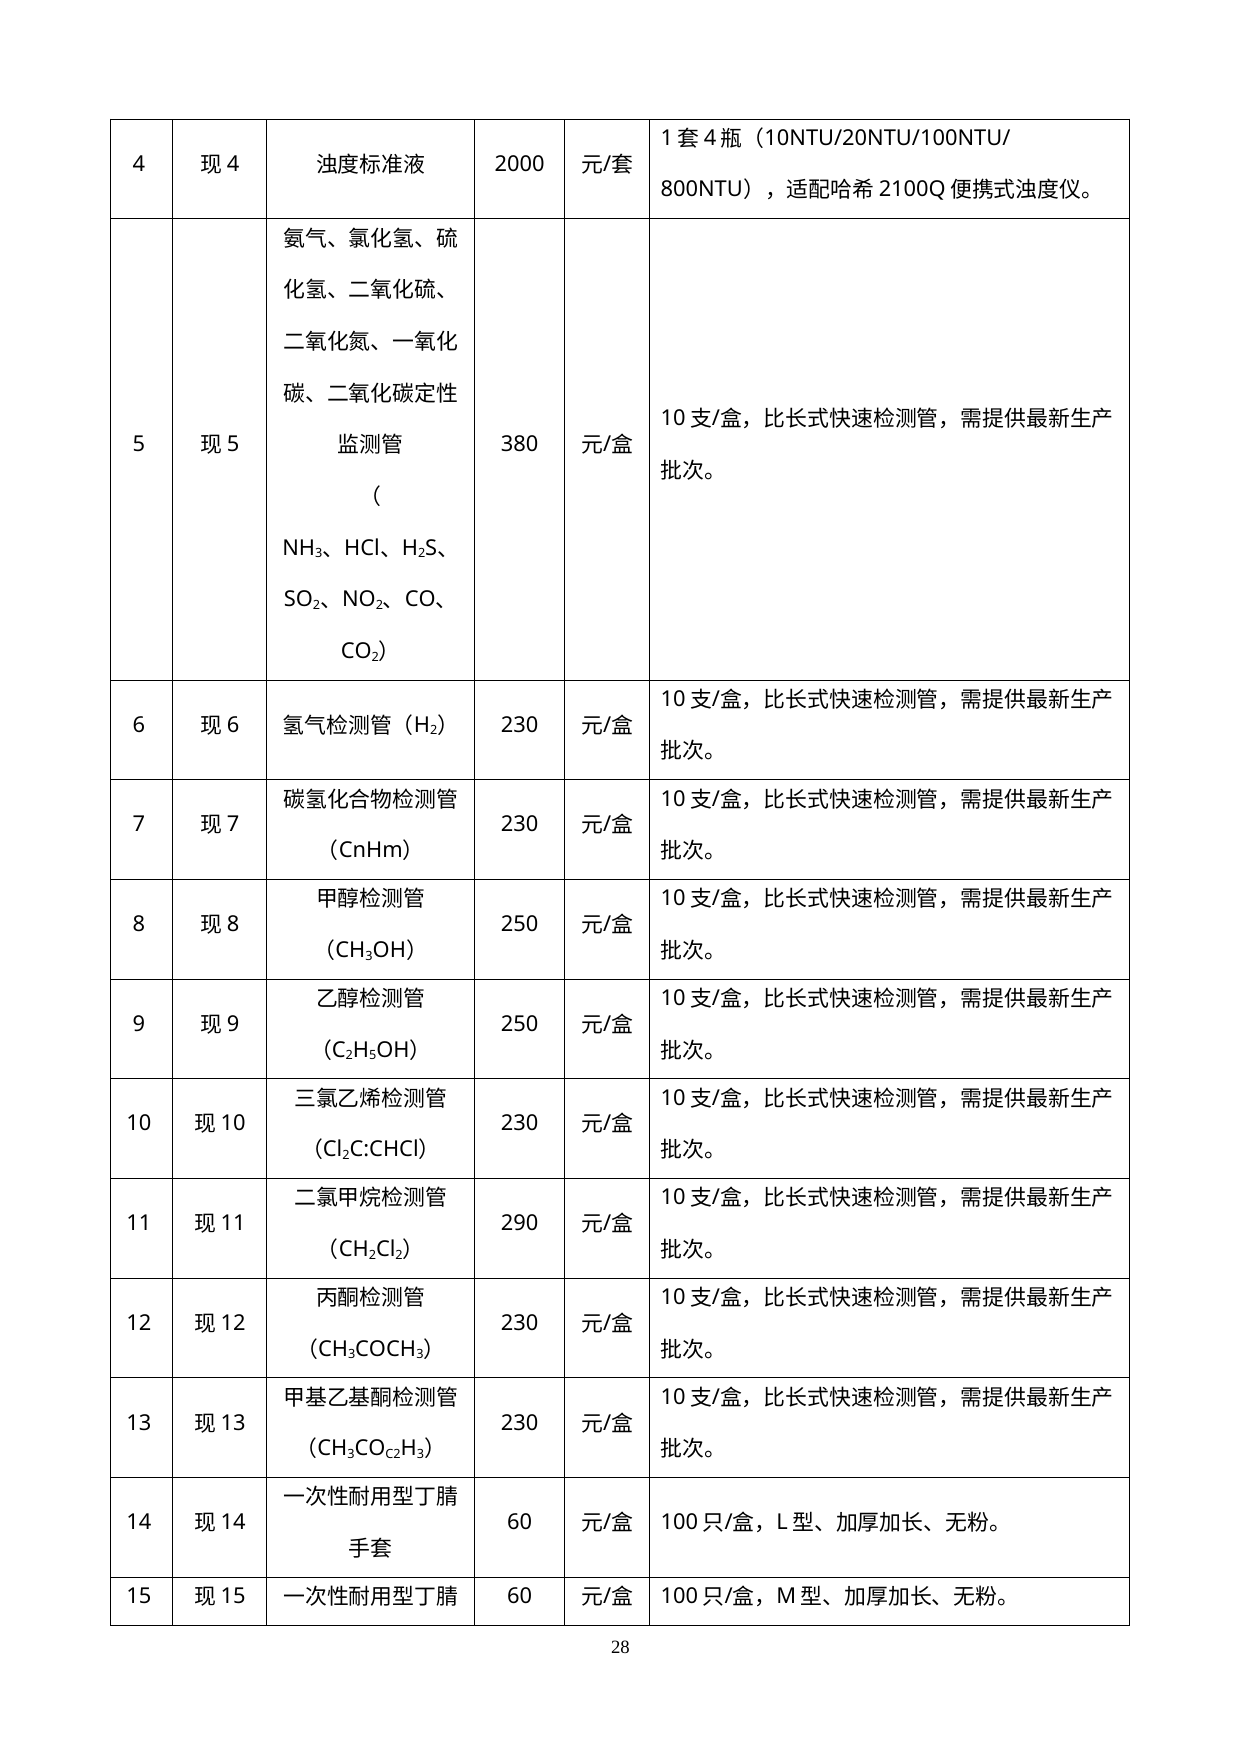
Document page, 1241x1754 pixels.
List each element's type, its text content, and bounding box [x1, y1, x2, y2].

table_cell 氢气检测管（H2） [267, 681, 474, 779]
table_cell 氨气、氯化氢、硫化氢、二氧化硫、二氧化氮、一氧化碳、二氧化碳定性监测管（NH3、HCl、H2S、SO2、NO2、CO、CO2） [267, 219, 474, 679]
table_cell 元/盒 [565, 1079, 649, 1178]
table_cell 甲醇检测管（CH3OH） [267, 880, 474, 978]
table_cell 60 [475, 1578, 564, 1625]
table_cell 现12 [173, 1279, 266, 1377]
table_cell 元/盒 [565, 681, 649, 779]
table_cell 现15 [173, 1578, 266, 1625]
table_cell 250 [475, 880, 564, 978]
table_cell 250 [475, 980, 564, 1078]
table_cell 10支/盒，比长式快速检测管，需提供最新生产批次。 [650, 880, 1129, 978]
table_cell 甲基乙基酮检测管（CH3COC2H3） [267, 1378, 474, 1477]
table_cell 现8 [173, 880, 266, 978]
table_cell [111, 1478, 172, 1577]
table_cell [111, 1179, 172, 1278]
table_cell 一次性耐用型丁腈手套 [267, 1578, 474, 1625]
table_cell 10支/盒，比长式快速检测管，需提供最新生产批次。 [650, 980, 1129, 1078]
table_cell [111, 120, 172, 218]
table_cell [111, 780, 172, 879]
table_cell 60 [475, 1478, 564, 1577]
table_cell 10支/盒，比长式快速检测管，需提供最新生产批次。 [650, 1378, 1129, 1477]
table_cell 10支/盒，比长式快速检测管，需提供最新生产批次。 [650, 1079, 1129, 1178]
table_cell 元/盒 [565, 1378, 649, 1477]
table_cell 230 [475, 681, 564, 779]
table_cell 10支/盒，比长式快速检测管，需提供最新生产批次。 [650, 219, 1129, 679]
table_cell [111, 880, 172, 978]
table_cell [111, 681, 172, 779]
table_cell 现11 [173, 1179, 266, 1278]
table_cell 元/盒 [565, 1478, 649, 1577]
table_cell 现13 [173, 1378, 266, 1477]
table_cell 现5 [173, 219, 266, 679]
table_cell 1套4瓶（10NTU/20NTU/100NTU/800NTU），适配哈希2100Q便携式浊度仪。 [650, 120, 1129, 218]
table_cell 浊度标准液 [267, 120, 474, 218]
table_cell 现10 [173, 1079, 266, 1178]
table_cell 元/盒 [565, 780, 649, 879]
table_cell [111, 1378, 172, 1477]
table_cell [111, 1279, 172, 1377]
table_cell 现7 [173, 780, 266, 879]
table_cell 二氯甲烷检测管（CH2Cl2） [267, 1179, 474, 1278]
table_cell 230 [475, 780, 564, 879]
table_cell 丙酮检测管（CH3COCH3） [267, 1279, 474, 1377]
table_cell [111, 980, 172, 1078]
table_cell 10支/盒，比长式快速检测管，需提供最新生产批次。 [650, 780, 1129, 879]
table_cell 230 [475, 1378, 564, 1477]
table_cell 现4 [173, 120, 266, 218]
table_cell 一次性耐用型丁腈手套 [267, 1478, 474, 1577]
table_cell 元/盒 [565, 219, 649, 679]
table_cell 元/套 [565, 120, 649, 218]
table_cell 碳氢化合物检测管（CnHm） [267, 780, 474, 879]
table_cell 380 [475, 219, 564, 679]
table_cell 现14 [173, 1478, 266, 1577]
table_cell 2000 [475, 120, 564, 218]
table_cell 三氯乙烯检测管（Cl2C:CHCl） [267, 1079, 474, 1178]
table_cell [111, 1578, 172, 1625]
table_cell 乙醇检测管（C2H5OH） [267, 980, 474, 1078]
table_cell 290 [475, 1179, 564, 1278]
table_cell 230 [475, 1079, 564, 1178]
table_cell 元/盒 [565, 1578, 649, 1625]
table_cell 100只/盒，L型、加厚加长、无粉。 [650, 1478, 1129, 1577]
table_cell 元/盒 [565, 1179, 649, 1278]
table_cell 100只/盒，M型、加厚加长、无粉。 [650, 1578, 1129, 1625]
table_cell 10支/盒，比长式快速检测管，需提供最新生产批次。 [650, 1179, 1129, 1278]
table_cell [111, 1079, 172, 1178]
table_cell 230 [475, 1279, 564, 1377]
table_cell 10支/盒，比长式快速检测管，需提供最新生产批次。 [650, 681, 1129, 779]
table_cell 现6 [173, 681, 266, 779]
table_cell 元/盒 [565, 980, 649, 1078]
table_cell 现9 [173, 980, 266, 1078]
table_cell [111, 219, 172, 679]
table_cell 元/盒 [565, 880, 649, 978]
table_cell 10支/盒，比长式快速检测管，需提供最新生产批次。 [650, 1279, 1129, 1377]
table_cell 元/盒 [565, 1279, 649, 1377]
